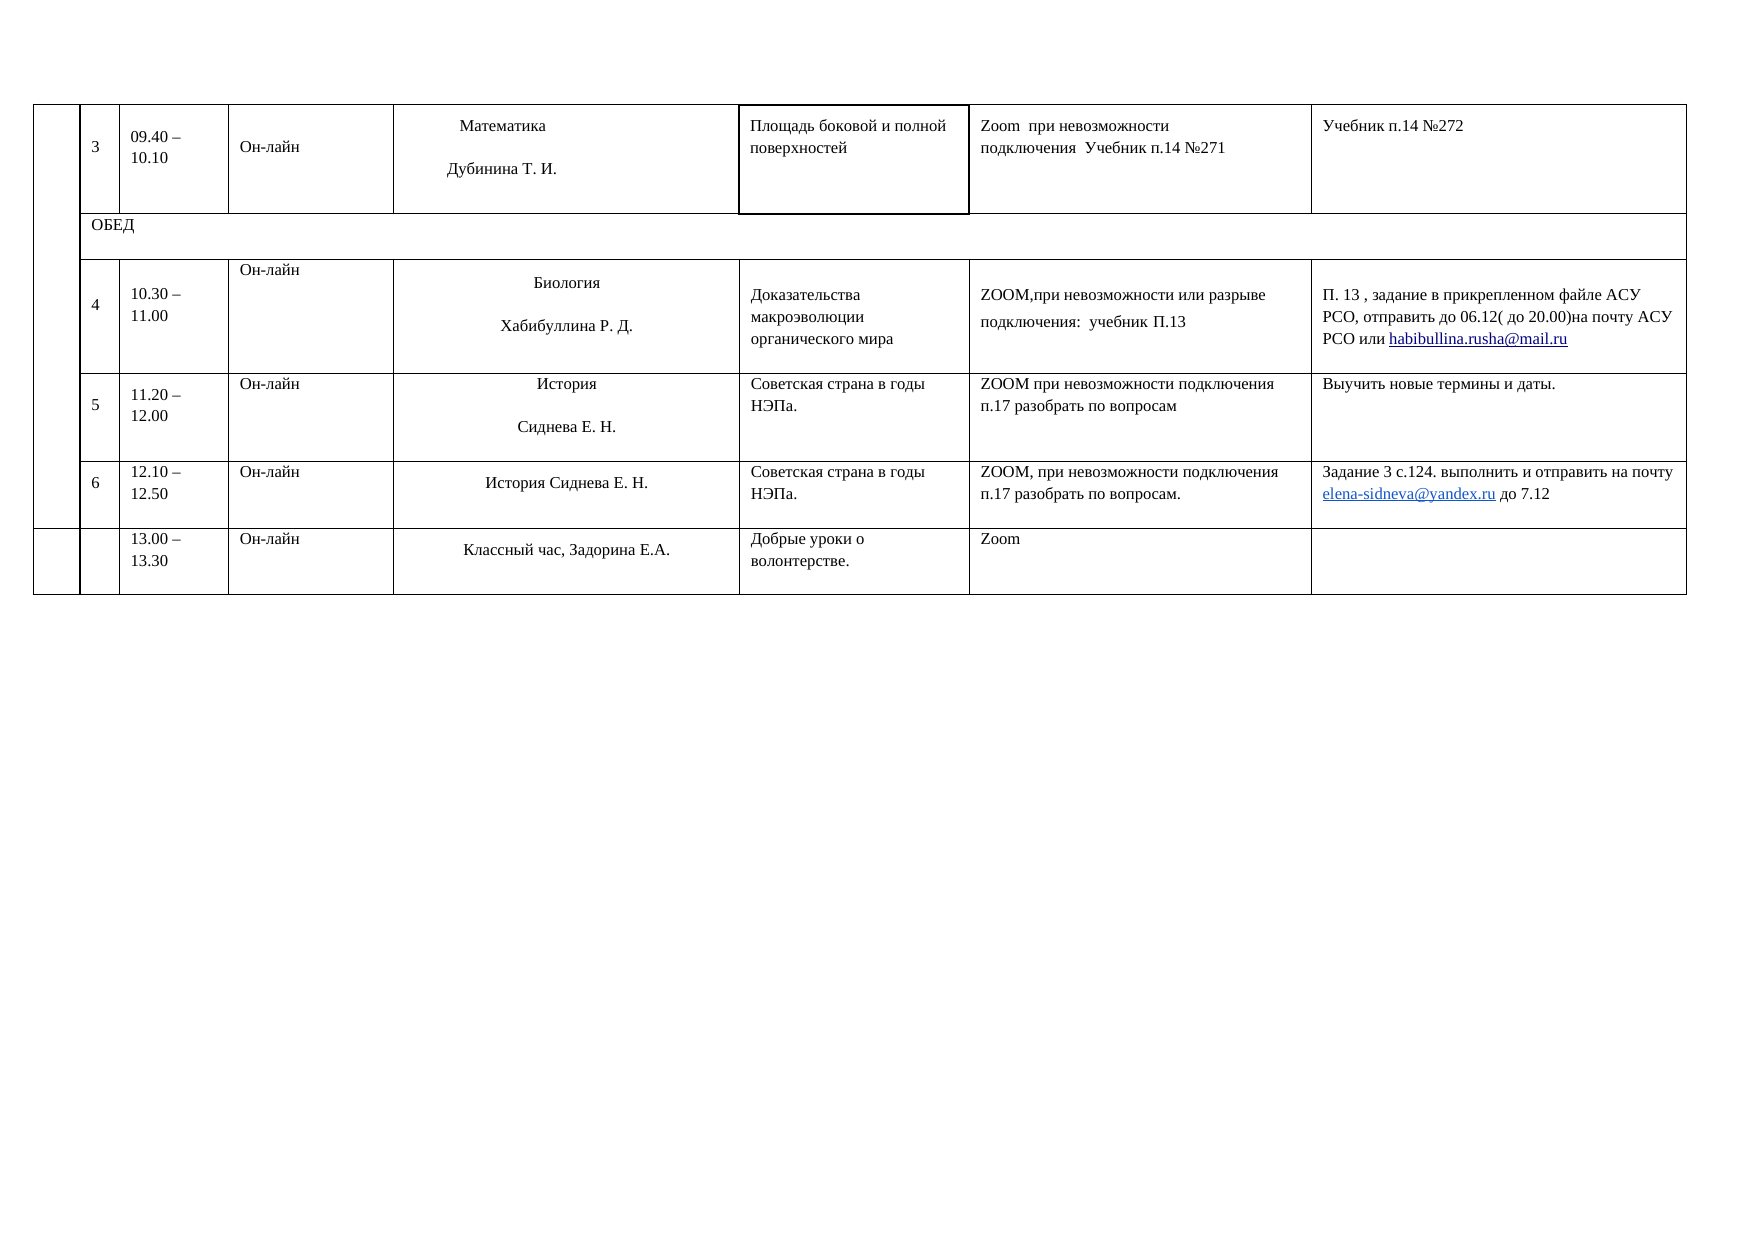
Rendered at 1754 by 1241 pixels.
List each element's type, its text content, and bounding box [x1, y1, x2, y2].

table_cell 12.10 – 12.50 [120, 462, 228, 527]
table_cell Площадь боковой и полной поверхностей [740, 106, 968, 213]
table_cell 09.40 – 10.10 [120, 105, 228, 213]
table_cell Задание 3 с.124. выполнить и отправить на почту elena-sidneva@yandex.ru до 7.12 [1312, 462, 1686, 527]
table_cell Он-лайн [229, 462, 393, 527]
table_cell Добрые уроки о волонтерстве. [740, 529, 969, 594]
table_cell 3 [81, 105, 119, 213]
table_cell Он-лайн [229, 529, 393, 594]
table_cell [81, 529, 119, 594]
table_cell П. 13 , задание в прикрепленном файле АСУ РСО, отправить до 06.12( до 20.00)на почту АСУ РСО или habibullina.rusha@mail.ru [1312, 260, 1686, 373]
table_cell [34, 529, 79, 594]
table_cell ZOOM, при невозможности подключения п.17 разобрать по вопросам. [970, 462, 1311, 527]
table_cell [394, 105, 738, 213]
table_cell Он-лайн [229, 374, 393, 461]
table_cell Учебник п.14 №272 [1312, 105, 1686, 213]
table_cell 5 [81, 374, 119, 461]
table_cell ZOOM при невозможности подключения п.17 разобрать по вопросам [970, 374, 1311, 461]
table_cell История Сиднева Е. Н. [394, 462, 739, 527]
table_cell Классный час, Задорина Е.А. [394, 529, 739, 594]
table_cell Zoom [970, 529, 1311, 594]
table_cell 11.20 – 12.00 [120, 374, 228, 461]
table_cell Советская страна в годы НЭПа. [740, 374, 969, 461]
table_cell Он-лайн [229, 105, 393, 213]
table_cell 4 [81, 260, 119, 373]
table_cell 10.30 – 11.00 [120, 260, 228, 373]
table_cell [1312, 529, 1686, 594]
table_cell Zoom при невозможности подключения Учебник п.14 №271 [970, 105, 1311, 213]
table_cell Доказательства макроэволюции органического мира [740, 260, 969, 373]
table_cell Советская страна в годы НЭПа. [740, 462, 969, 527]
table_cell Он-лайн [229, 260, 393, 373]
table_cell ZOOM,при невозможности или разрыве подключения: учебник П.13 [970, 260, 1311, 373]
table_cell Выучить новые термины и даты. [1312, 374, 1686, 461]
table_cell История Сиднева Е. Н. [394, 374, 739, 461]
table_cell ОБЕД [81, 214, 1686, 259]
table_cell 13.00 – 13.30 [120, 529, 228, 594]
table_cell 6 [81, 462, 119, 527]
table_cell Биология Хабибуллина Р. Д. [394, 260, 739, 373]
